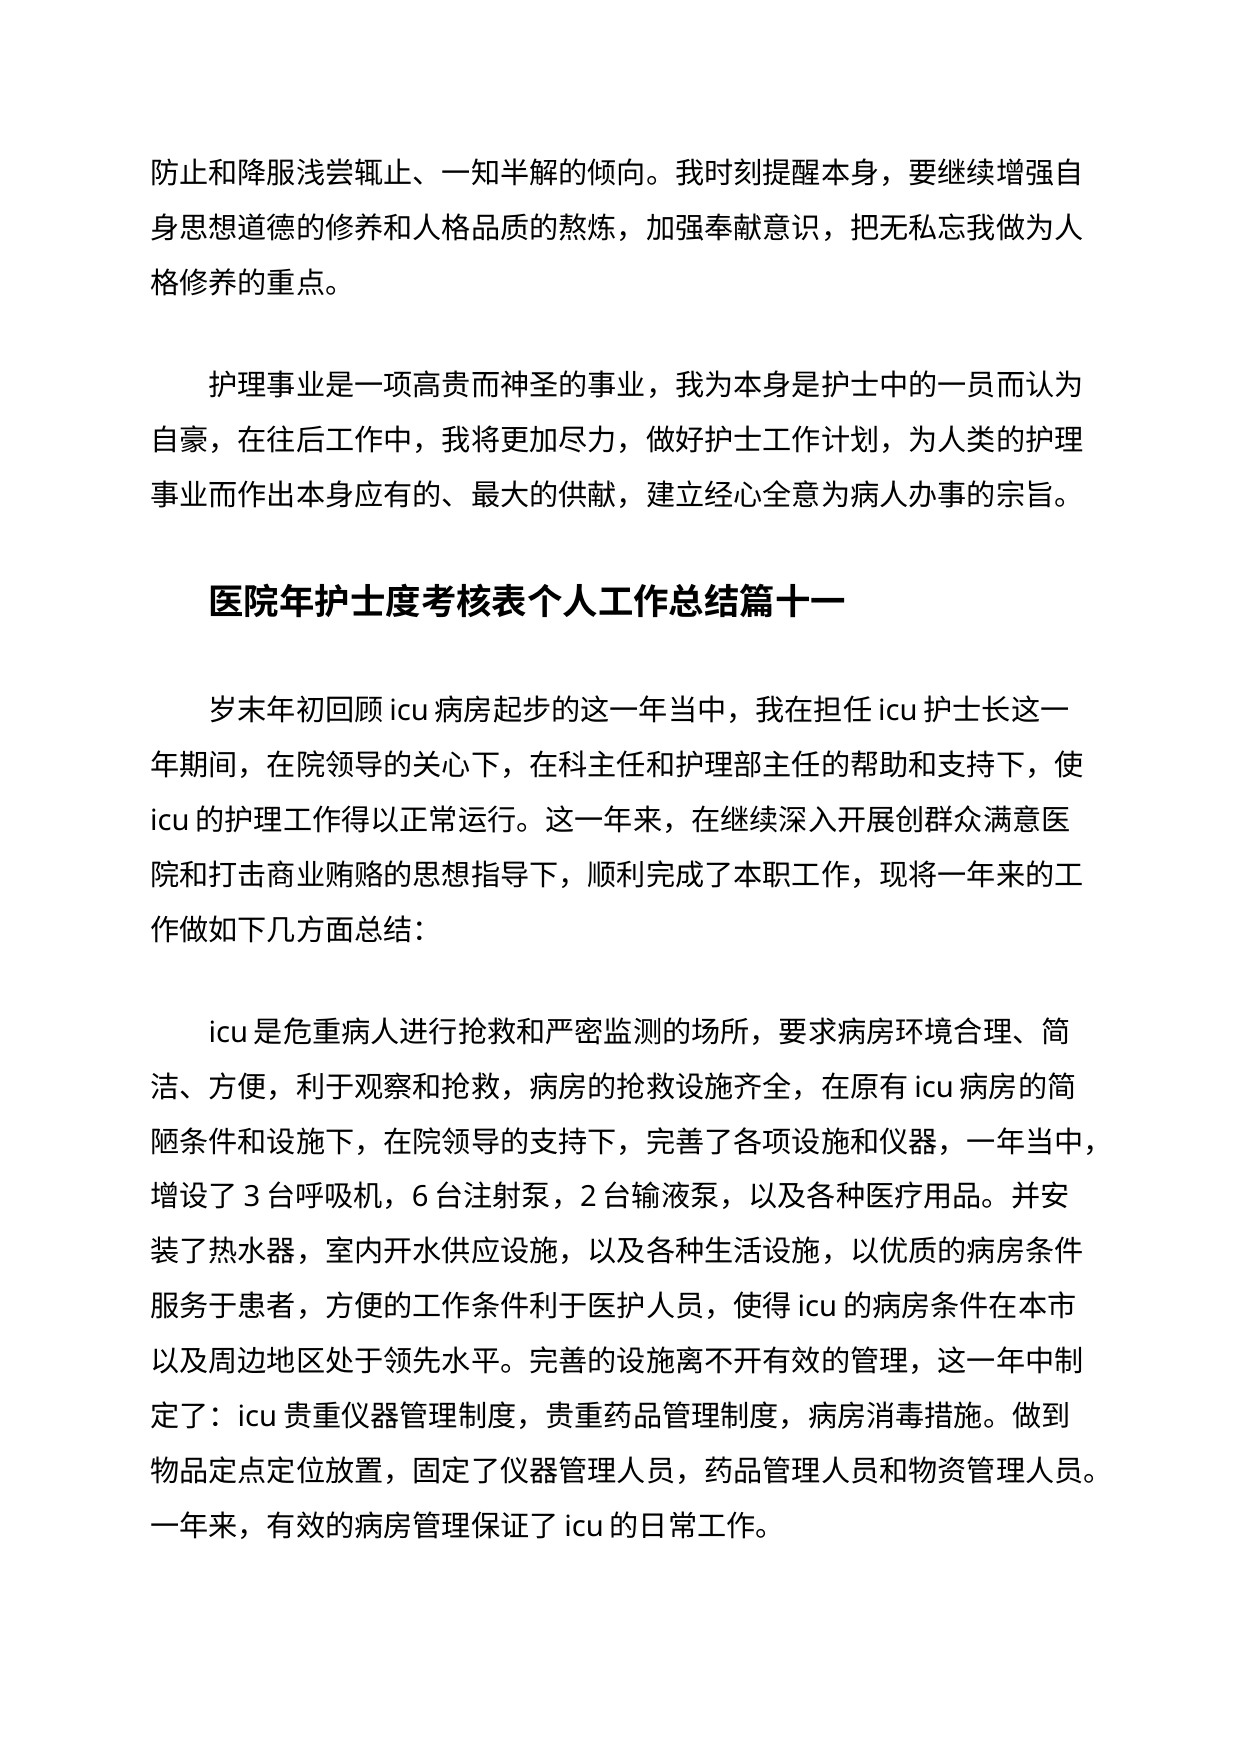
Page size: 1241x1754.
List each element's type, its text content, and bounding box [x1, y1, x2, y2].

text 医院年护士度考核表个人工作总结篇十一 [150, 573, 1090, 624]
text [150, 150, 1090, 302]
text 岁末年初回顾icu病房起步的这一年当中，我在担任icu护士长这一年期间，在院领导的关心下，在科主任和护理部主任的帮助和支持下，使icu的护理工作得以正常运行。这一年来，在继续深入开展创群众满意医院和打击商业贿赂的思想指导下，顺利完成了本职工作，现将一年来的工作做如下几方面总结： [150, 687, 1090, 949]
text 护理事业是一项高贵而神圣的事业，我为本身是护士中的一员而认为自豪，在往后工作中，我将更加尽力，做好护士工作计划，为人类的护理事业而作出本身应有的、最大的供献，建立经心全意为病人办事的宗旨。 [150, 362, 1090, 514]
text icu是危重病人进行抢救和严密监测的场所，要求病房环境合理、简洁、方便，利于观察和抢救，病房的抢救设施齐全，在原有icu病房的简陋条件和设施下，在院领导的支持下，完善了各项设施和仪器，一年当中，增设了3台呼吸机，6台注射泵，2台输液泵，以及各种医疗用品。并安装了热水器，室内开水供应设施，以及各种生活设施，以优质的病房条件服务于患者，方便的工作条件利于医护人员，使得icu的病房条件在本市以及周边地区处于领先水平。完善的设施离不开有效的管理，这一年中制定了：icu贵重仪器管理制度，贵重药品管理制度，病房消毒措施。做到物品定点定位放置，固定了仪器管理人员，药品管理人员和物资管理人员。一年来，有效的病房管理保证了icu的日常工作。 [150, 1008, 1090, 1545]
